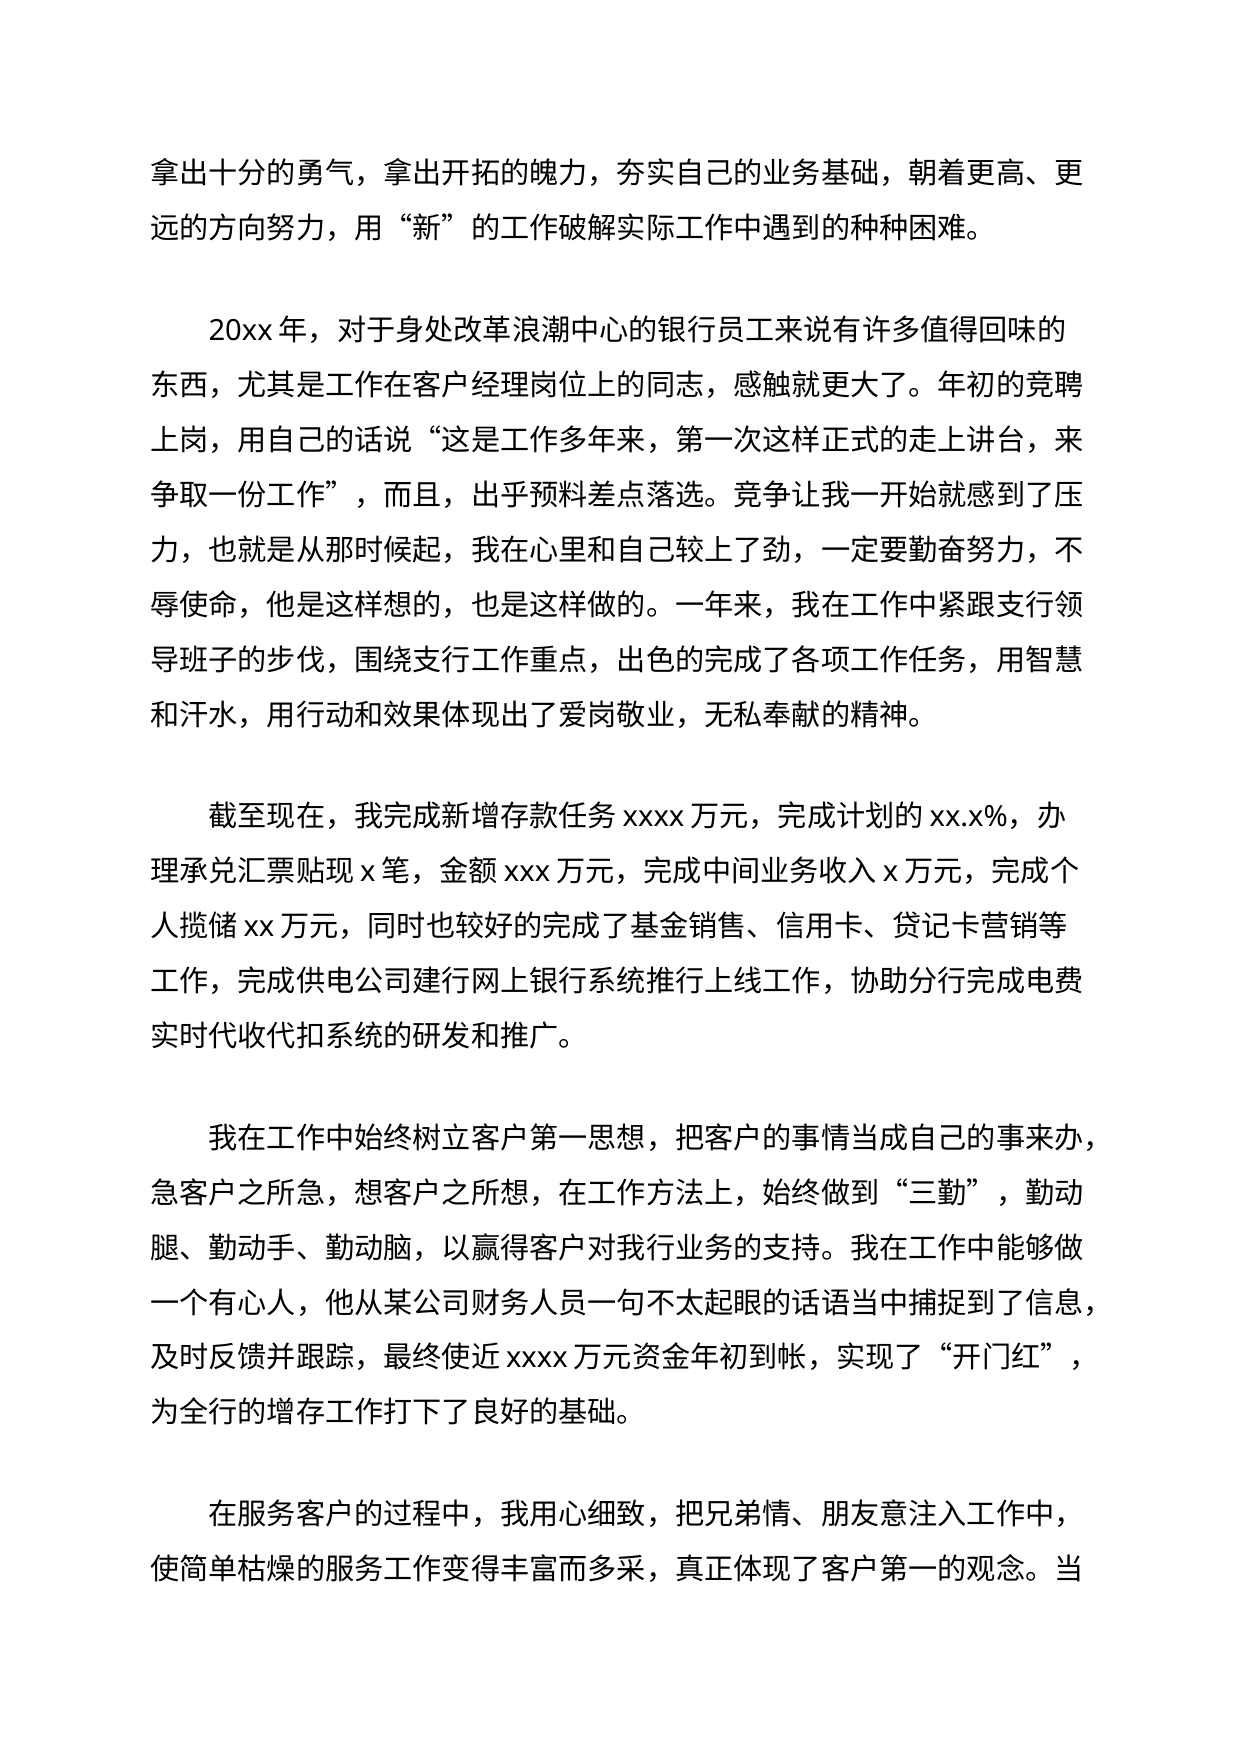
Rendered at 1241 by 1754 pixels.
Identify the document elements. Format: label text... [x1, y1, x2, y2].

text 20xx年，对于身处改革浪潮中心的银行员工来说有许多值得回味的东西，尤其是工作在客户经理岗位上的同志，感触就更大了。年初的竞聘上岗，用自己的话说“这是工作多年来，第一次这样正式的走上讲台，来争取一份工作”，而且，出乎预料差点落选。竞争让我一开始就感到了压力，也就是从那时候起，我在心里和自己较上了劲，一定要勤奋努力，不辱使命，他是这样想的，也是这样做的。一年来，我在工作中紧跟支行领导班子的步伐，围绕支行工作重点，出色的完成了各项工作任务，用智慧和汗水，用行动和效果体现出了爱岗敬业，无私奉献的精神。 [150, 307, 1090, 733]
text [150, 1491, 1090, 1588]
text 我在工作中始终树立客户第一思想，把客户的事情当成自己的事来办，急客户之所急，想客户之所想，在工作方法上，始终做到“三勤”，勤动腿、勤动手、勤动脑，以赢得客户对我行业务的支持。我在工作中能够做一个有心人，他从某公司财务人员一句不太起眼的话语当中捕捉到了信息，及时反馈并跟踪，最终使近xxxx万元资金年初到帐，实现了“开门红”，为全行的增存工作打下了良好的基础。 [150, 1114, 1090, 1431]
text 截至现在，我完成新增存款任务xxxx万元，完成计划的xx.x%，办理承兑汇票贴现x笔，金额xxx万元，完成中间业务收入x万元，完成个人揽储xx万元，同时也较好的完成了基金销售、信用卡、贷记卡营销等工作，完成供电公司建行网上银行系统推行上线工作，协助分行完成电费实时代收代扣系统的研发和推广。 [150, 793, 1090, 1055]
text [150, 150, 1090, 247]
